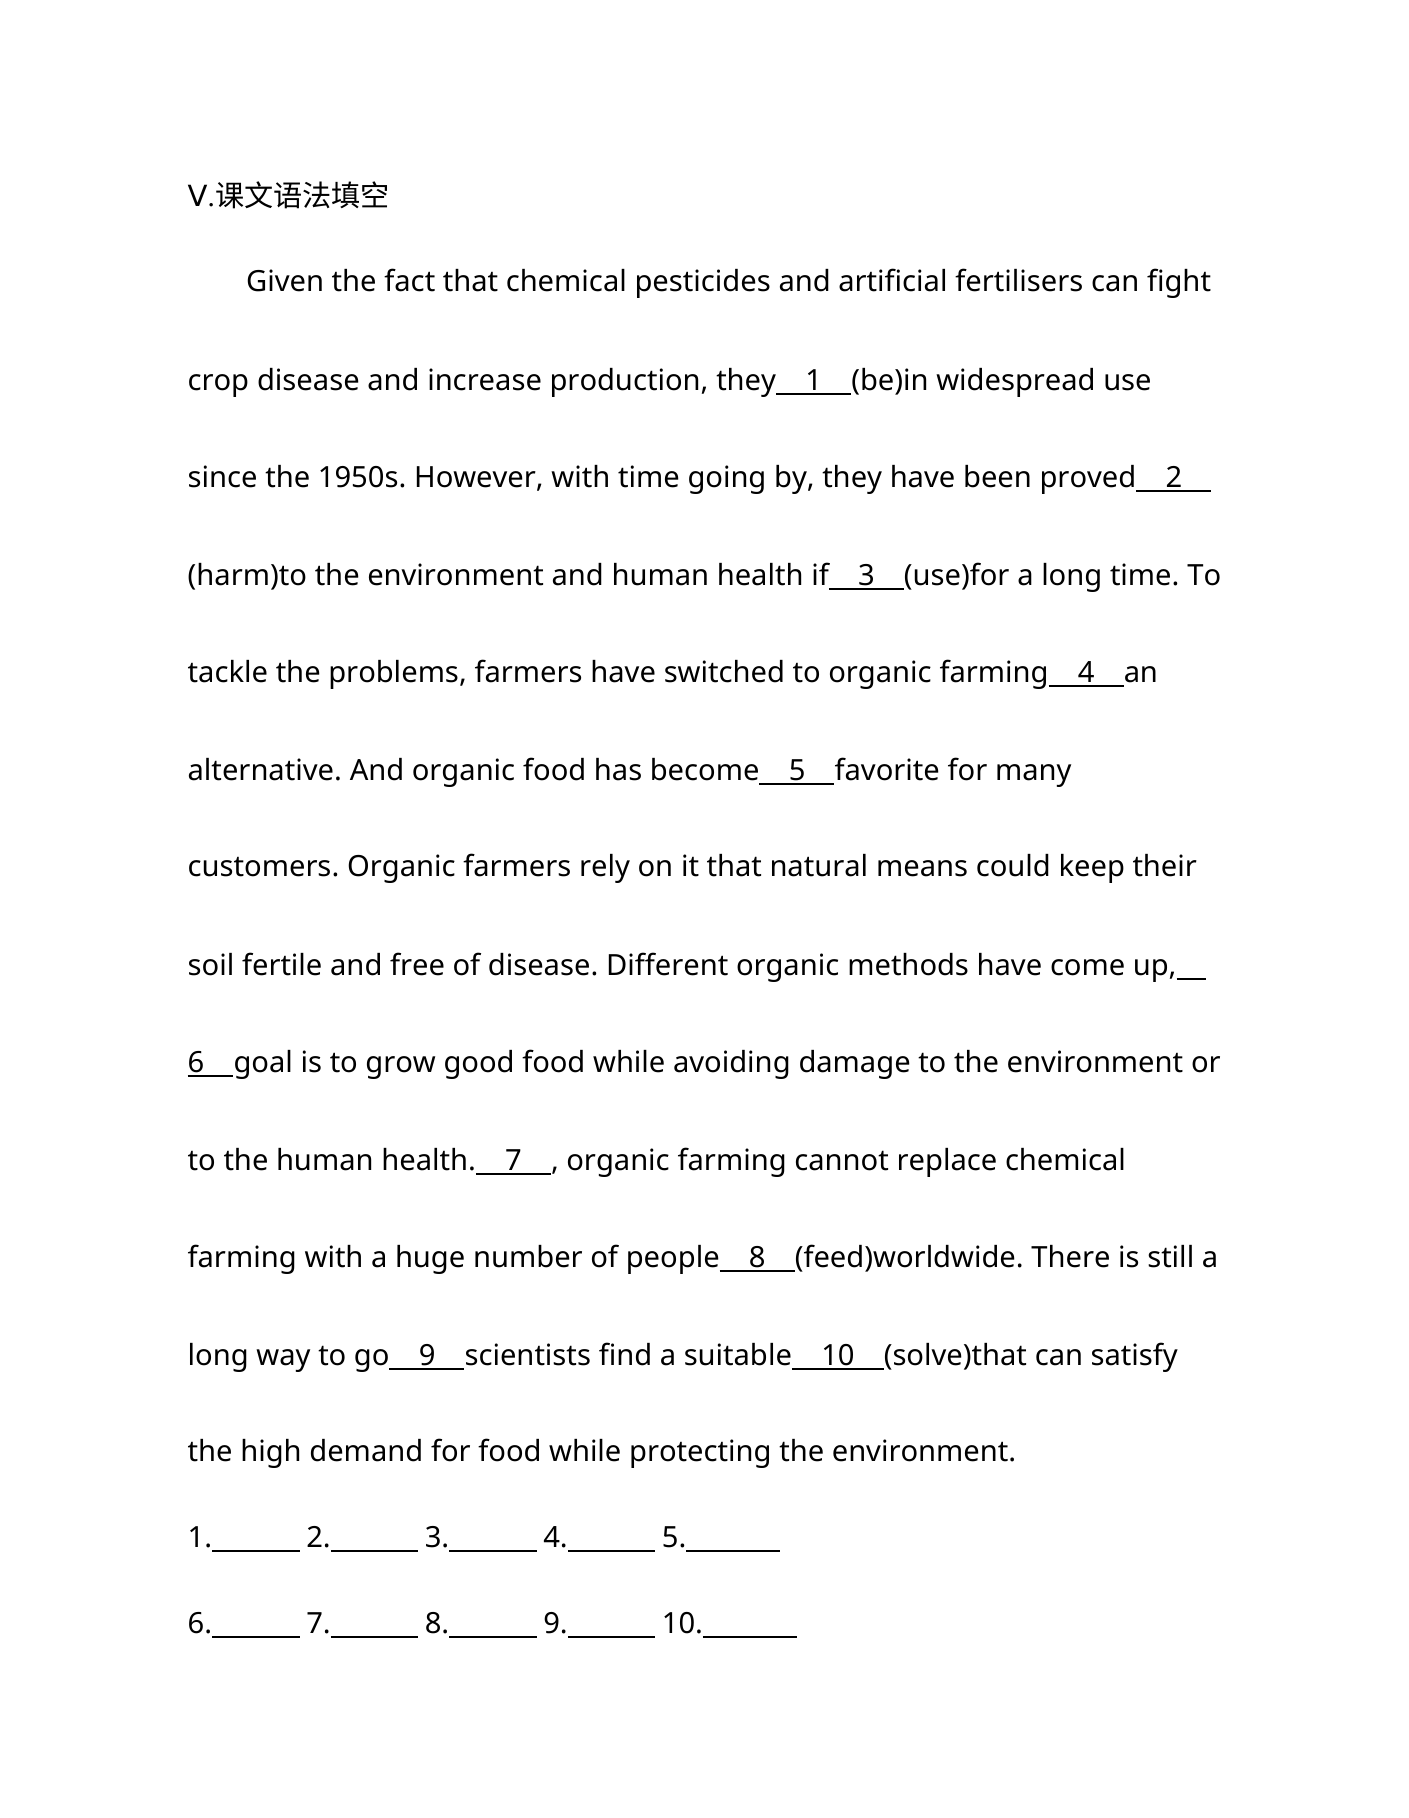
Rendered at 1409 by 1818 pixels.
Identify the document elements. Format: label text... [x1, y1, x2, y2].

text Given the fact that chemical pesticides and artificial fertilisers can fight crop disease and increase production, they 1 (be)in widespread use since the 1950s. However, with time going by, they have been proved 2 (harm)to the environment and human health if 3 (use)for a long time. To tackle the problems, farmers have switched to organic farming 4 an alternative. And organic food has become 5 favorite for many customers. Organic farmers rely on it that natural means could keep their soil fertile and free of disease. Different organic methods have come up, 6 goal is to grow good food while avoiding damage to the environment or to the human health. 7 , organic farming cannot replace chemical farming with a huge number of people 8 (feed)worldwide. There is still a long way to go 9 scientists find a suitable 10 (solve)that can satisfy the high demand for food while protecting the environment. [187, 247, 1221, 1482]
text 1. 2. 3. 4. 5. [187, 1502, 1221, 1567]
text Ⅴ.课文语法填空 [187, 161, 1221, 226]
text 6. 7. 8. 9. 10. [187, 1588, 1221, 1653]
